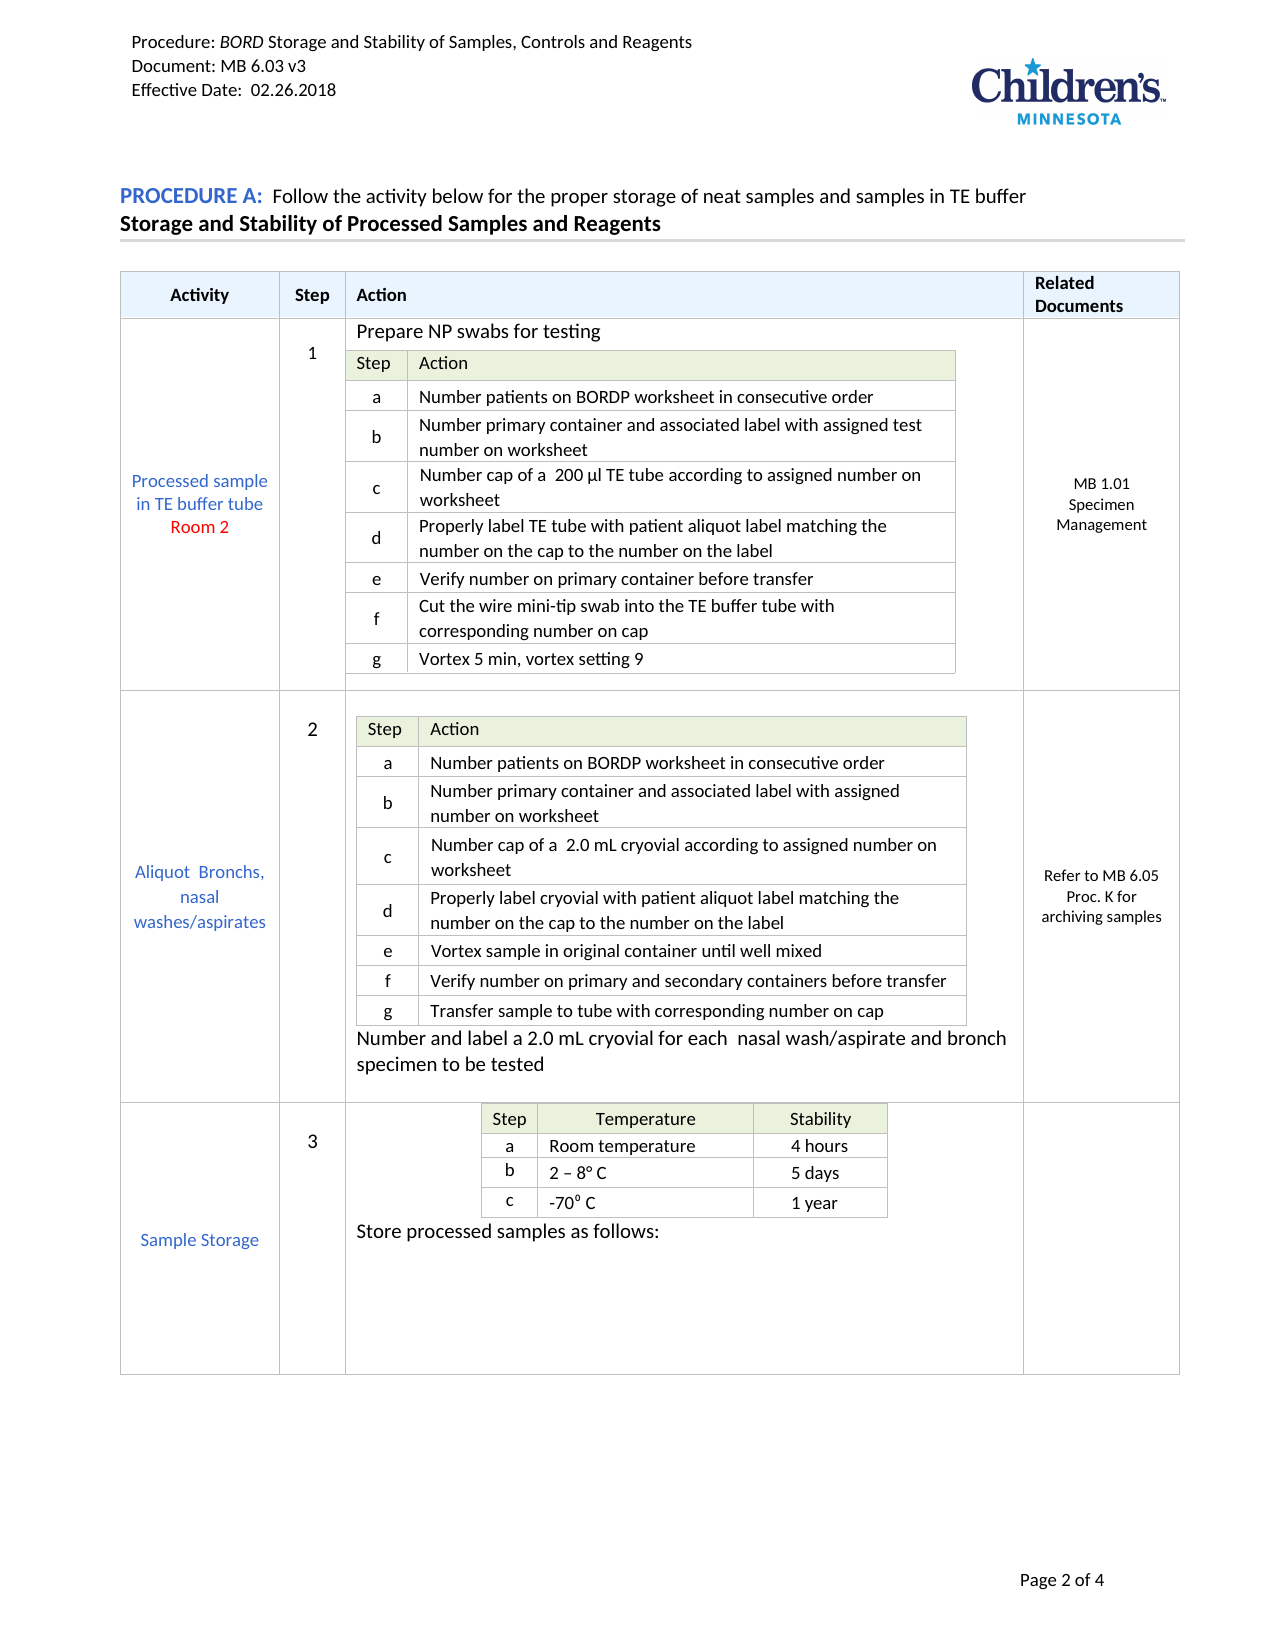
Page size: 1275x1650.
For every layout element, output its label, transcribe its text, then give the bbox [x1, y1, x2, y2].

table_cell Sample Storage [121, 1103, 279, 1374]
table_cell Refer to MB 6.05 Proc. K for archiving samples [1024, 691, 1179, 1102]
subtitle PROCEDURE A: Follow the activity below for the proper storage of neat samples and samples in TE buffer [120, 181, 1185, 209]
table_header Action [346, 272, 1023, 317]
table_cell 2 [280, 691, 345, 1102]
table_header Activity [121, 272, 279, 317]
table_cell Prepare NP swabs for testing [346, 319, 1023, 689]
table_cell Number and label a 2.0 mL cryovial for each nasal wash/aspirate and bronch specimen to be tested [346, 691, 1023, 1102]
picture [972, 58, 1166, 125]
table_cell Aliquot Bronchs, nasal washes/aspirates [121, 691, 279, 1102]
table_cell 3 [280, 1103, 345, 1374]
table_cell Store processed samples as follows: [346, 1103, 1023, 1374]
table_cell MB 1.01 Specimen Management [1024, 319, 1179, 689]
table_cell [1024, 1103, 1179, 1374]
table_cell 1 [280, 319, 345, 689]
table_header Related Documents [1024, 272, 1179, 317]
table_header Step [280, 272, 345, 317]
text Storage and Stability of Processed Samples and Reagents [120, 209, 1185, 239]
table_cell Processed sample in TE buffer tube Room 2 [121, 319, 279, 689]
